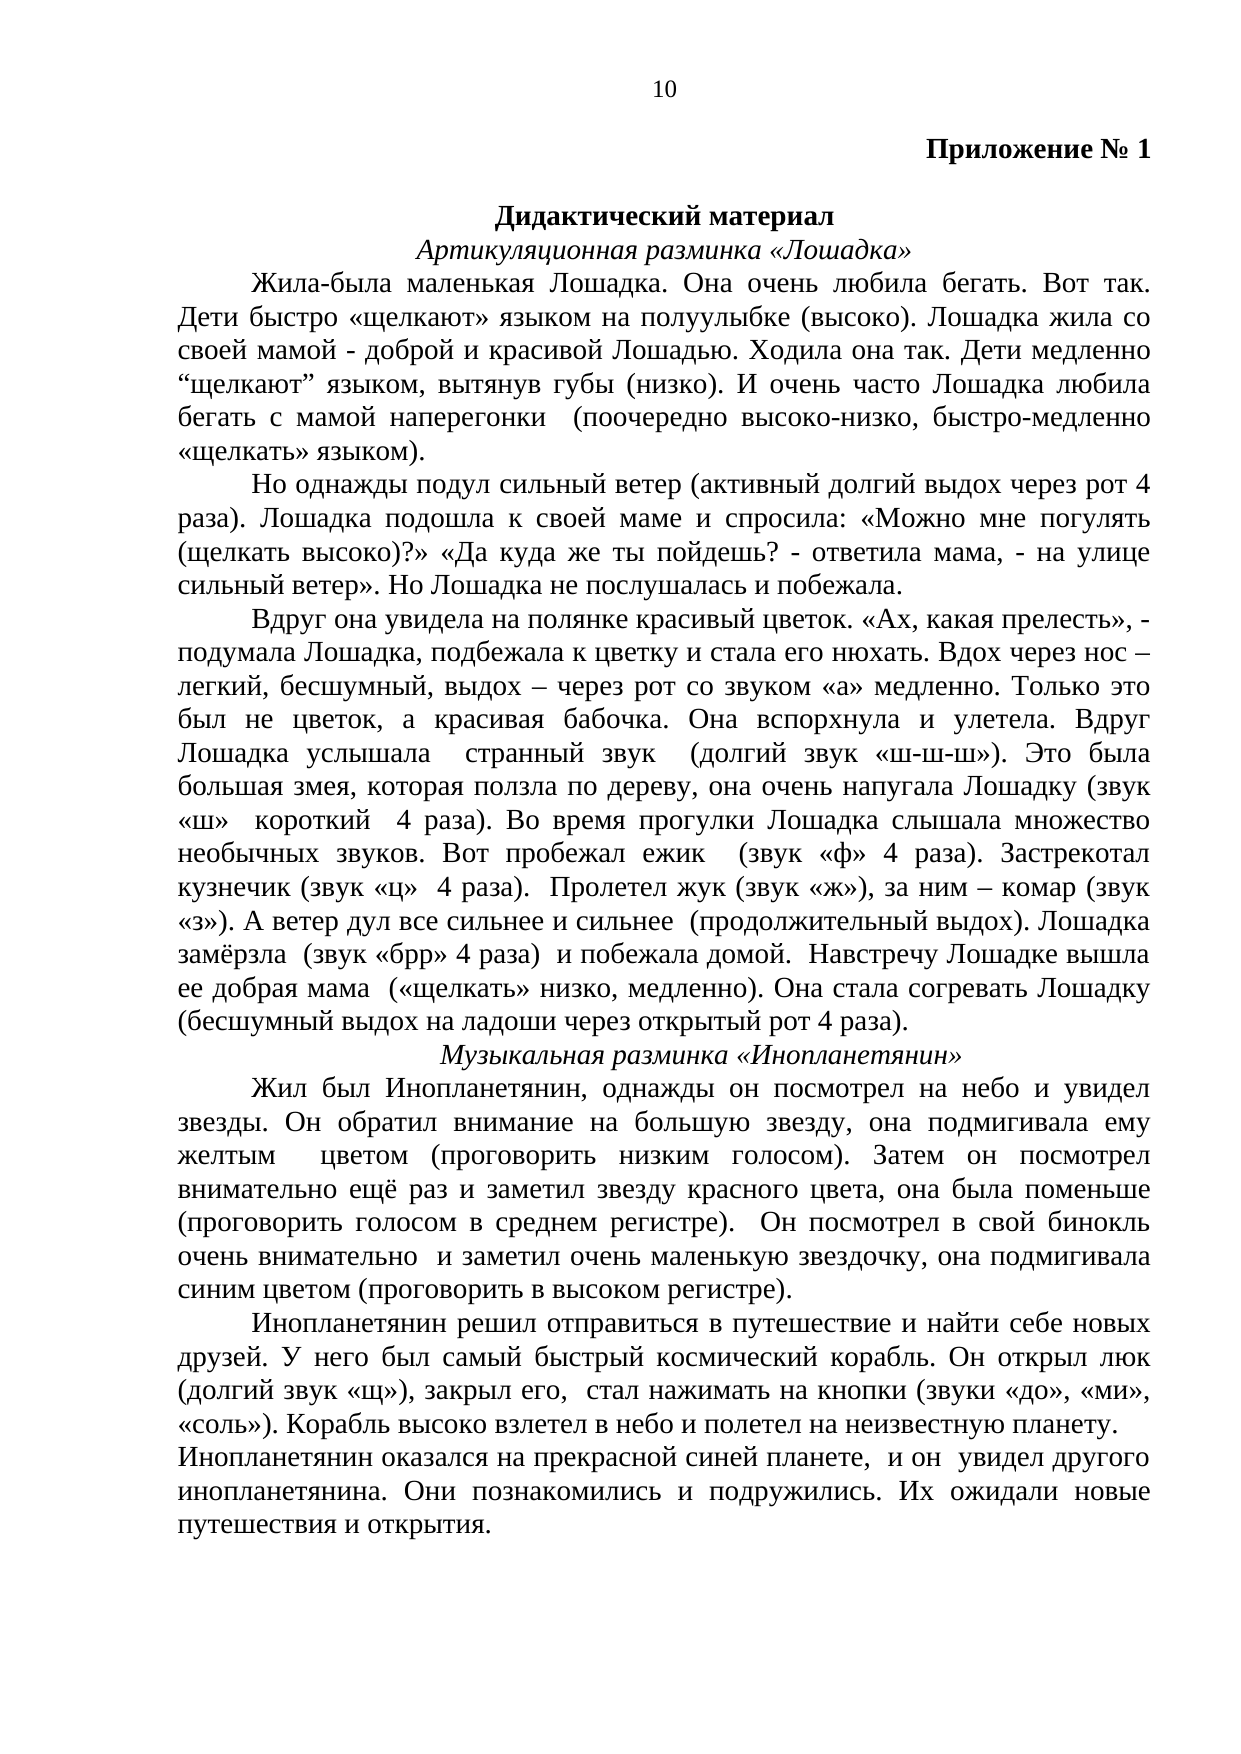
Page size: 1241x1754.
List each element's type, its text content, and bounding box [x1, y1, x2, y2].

text Артикуляционная разминка «Лошадка» [177, 232, 1152, 265]
text Инопланетянин решил отправиться в путешествие и найти себе новых друзей. У него был самый быстрый космический корабль. Он открыл люк (долгий звук «щ»), закрыл его, стал нажимать на кнопки (звуки «до», «ми», «соль»). Корабль высоко взлетел в небо и полетел на неизвестную планету. [177, 1305, 1152, 1439]
text Инопланетянин оказался на прекрасной синей планете, и он увидел другого инопланетянина. Они познакомились и подружились. Их ожидали новые путешествия и открытия. [177, 1439, 1152, 1540]
text Музыкальная разминка «Инопланетянин» [177, 1037, 1152, 1070]
text Но однажды подул сильный ветер (активный долгий выдох через рот 4 раза). Лошадка подошла к своей маме и спросила: «Можно мне погулять (щелкать высоко)?» «Да куда же ты пойдешь? - ответила мама, - на улице сильный ветер». Но Лошадка не послушалась и побежала. [177, 467, 1152, 601]
text Жила-была маленькая Лошадка. Она очень любила бегать. Вот так. Дети быстро «щелкают» языком на полуулыбке (высоко). Лошадка жила со своей мамой - доброй и красивой Лошадью. Ходила она так. Дети медленно “щелкают” языком, вытянув губы (низко). И очень часто Лошадка любила бегать с мамой наперегонки (поочередно высоко-низко, быстро-медленно «щелкать» языком). [177, 265, 1152, 467]
text Жил был Инопланетянин, однажды он посмотрел на небо и увидел звезды. Он обратил внимание на большую звезду, она подмигивала ему желтым цветом (проговорить низким голосом). Затем он посмотрел внимательно ещё раз и заметил звезду красного цвета, она была поменьше (проговорить голосом в среднем регистре). Он посмотрел в свой бинокль очень внимательно и заметил очень маленькую звездочку, она подмигивала синим цветом (проговорить в высоком регистре). [177, 1070, 1152, 1305]
text Вдруг она увидела на полянке красивый цветок. «Ах, какая прелесть», - подумала Лошадка, подбежала к цветку и стала его нюхать. Вдох через нос – легкий, бесшумный, выдох – через рот со звуком «а» медленно. Только это был не цветок, а красивая бабочка. Она вспорхнула и улетела. Вдруг Лошадка услышала странный звук (долгий звук «ш-ш-ш»). Это была большая змея, которая ползла по дереву, она очень напугала Лошадку (звук «ш» короткий 4 раза). Во время прогулки Лошадка слышала множество необычных звуков. Вот пробежал ежик (звук «ф» 4 раза). Застрекотал кузнечик (звук «ц» 4 раза). Пролетел жук (звук «ж»), за ним – комар (звук «з»). А ветер дул все сильнее и сильнее (продолжительный выдох). Лошадка замёрзла (звук «брр» 4 раза) и побежала домой. Навстречу Лошадке вышла ее добрая мама («щелкать» низко, медленно). Она стала согревать Лошадку (бесшумный выдох на ладоши через открытый рот 4 раза). [177, 601, 1152, 1037]
text Приложение № 1 [177, 131, 1152, 165]
text Дидактический материал [177, 198, 1152, 232]
